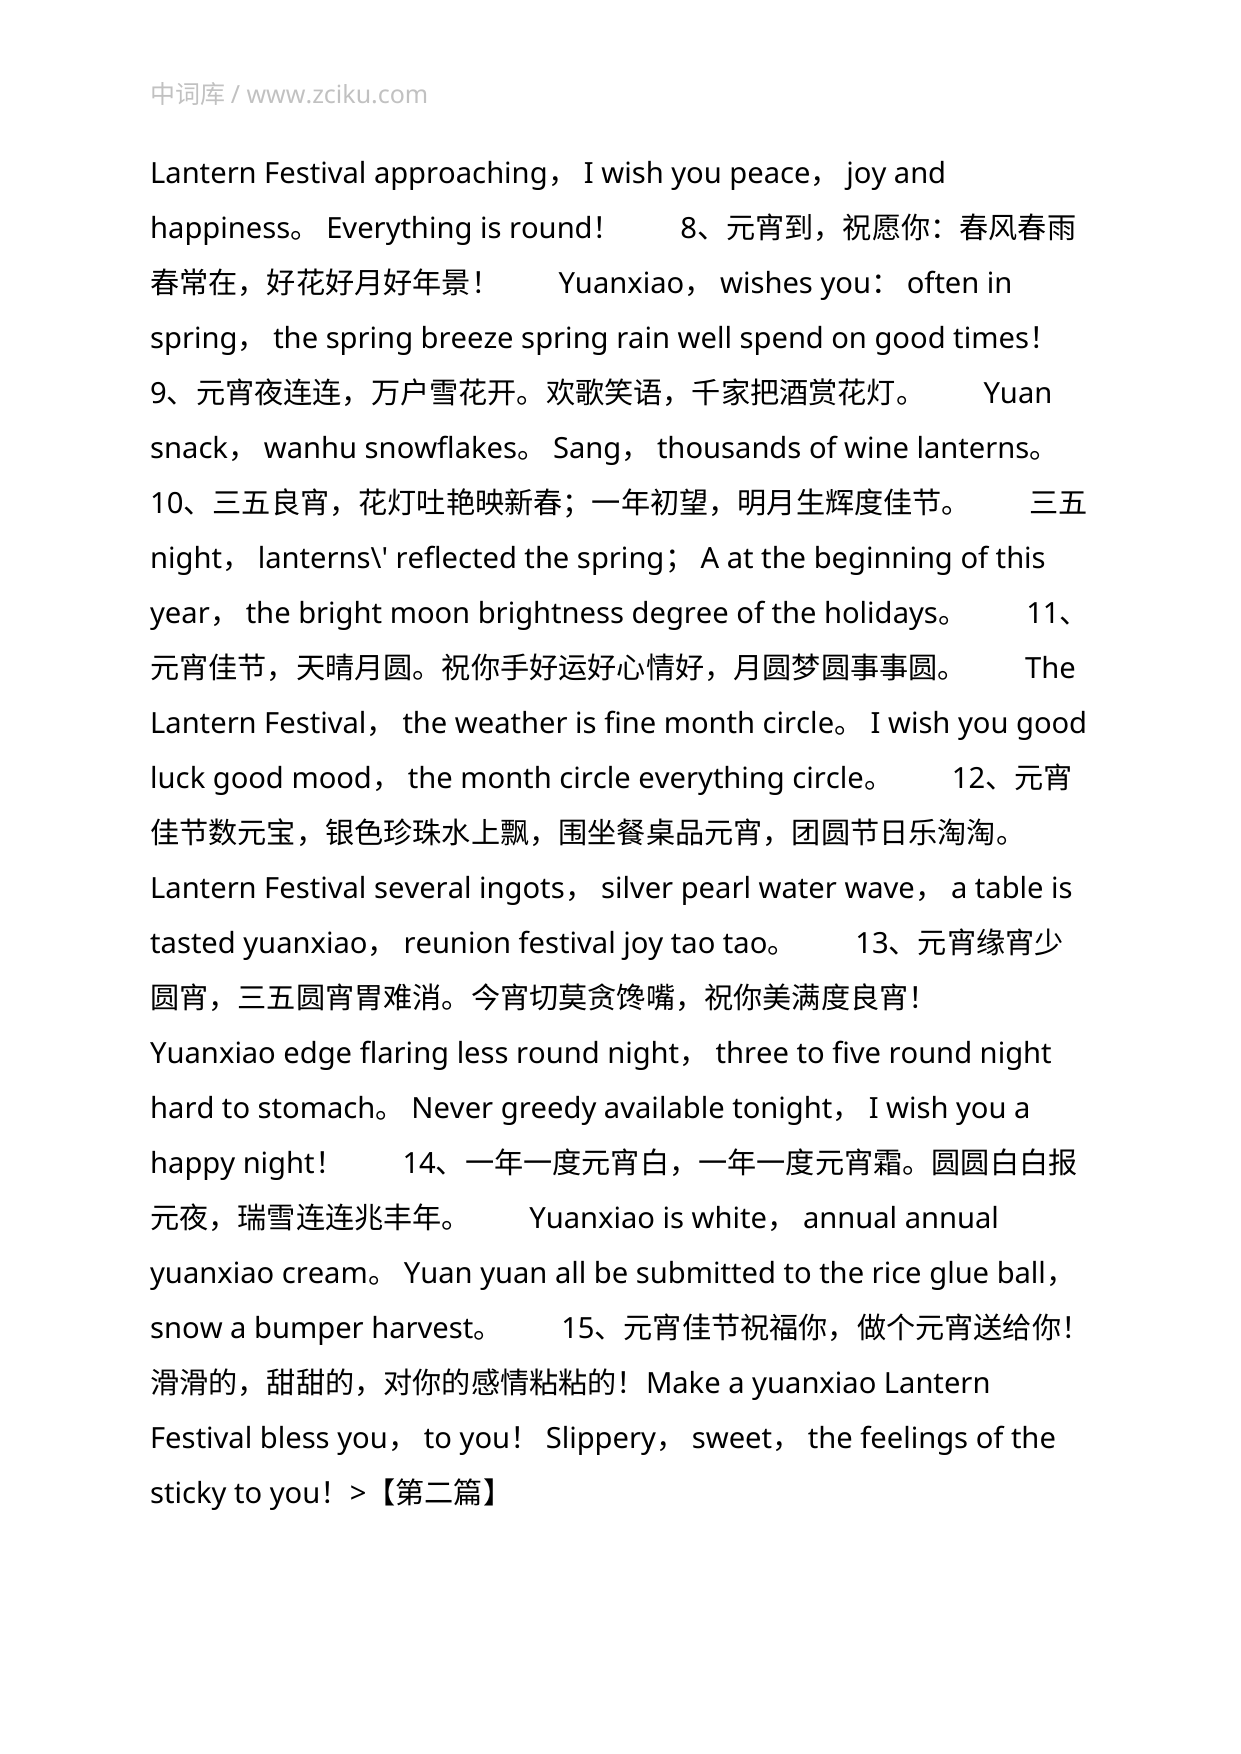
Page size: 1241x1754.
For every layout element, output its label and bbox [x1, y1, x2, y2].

text [150, 150, 1090, 1512]
